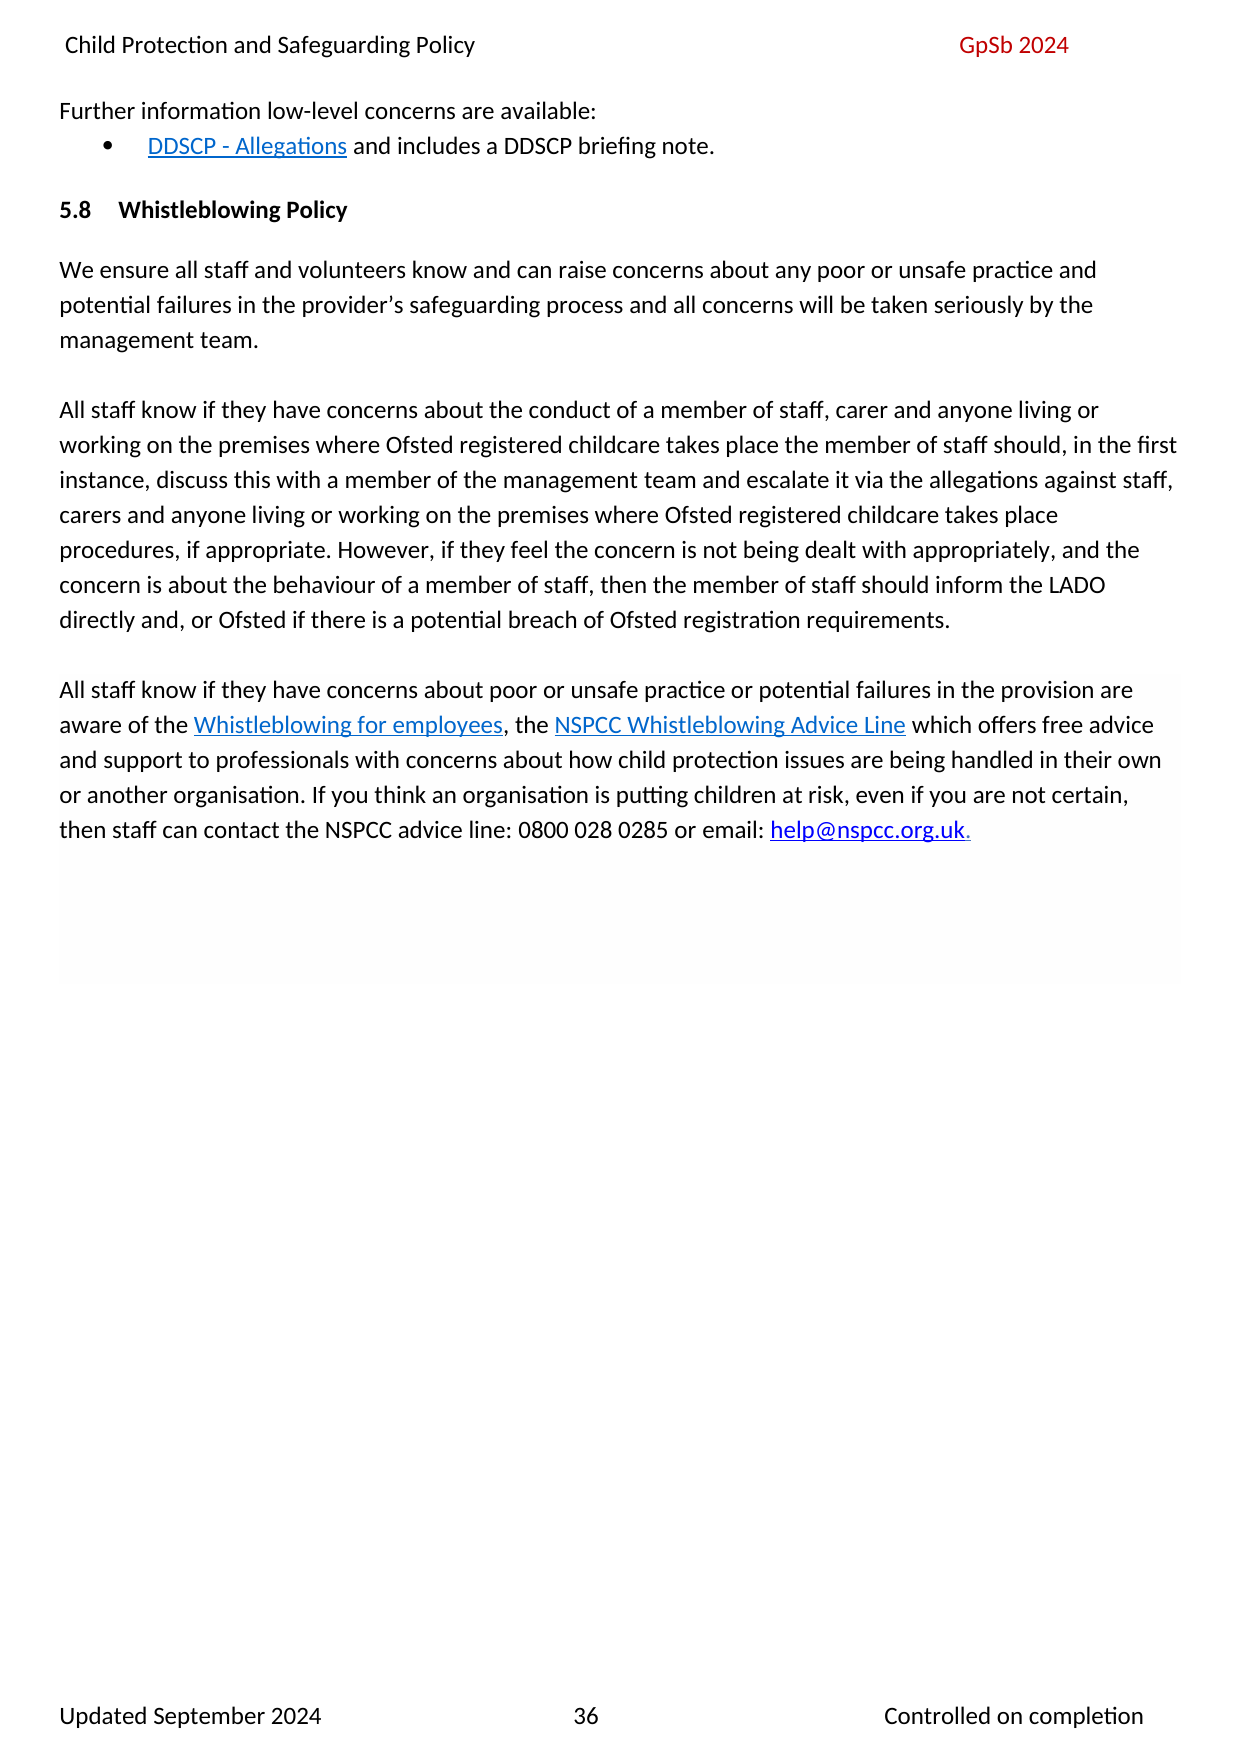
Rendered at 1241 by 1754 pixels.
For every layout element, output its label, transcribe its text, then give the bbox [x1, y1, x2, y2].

text We ensure all staff and volunteers know and can raise concerns about any poor or unsafe practice and potential failures in the provider’s safeguarding process and all concerns will be taken seriously by the management team. [59, 254, 1181, 354]
text All staff know if they have concerns about poor or unsafe practice or potential failures in the provision are aware of the Whistleblowing for employees, the NSPCC Whistleblowing Advice Line which offers free advice and support to professionals with concerns about how child protection issues are being handled in their own or another organisation. If you think an organisation is putting children at risk, even if you are not certain, then staff can contact the NSPCC advice line: 0800 028 0285 or email: help@nspcc.org.uk. [59, 674, 1181, 844]
list DDSCP - Allegations and includes a DDSCP briefing note. [103, 130, 1181, 161]
subtitle Whistleblowing Policy [59, 194, 1181, 225]
text All staff know if they have concerns about the conduct of a member of staff, carer and anyone living or working on the premises where Ofsted registered childcare takes place the member of staff should, in the first instance, discuss this with a member of the management team and escalate it via the allegations against staff, carers and anyone living or working on the premises where Ofsted registered childcare takes place procedures, if appropriate. However, if they feel the concern is not being dealt with appropriately, and the concern is about the behaviour of a member of staff, then the member of staff should inform the LADO directly and, or Ofsted if there is a potential breach of Ofsted registration requirements. [59, 394, 1181, 634]
text Further information low-level concerns are available: [59, 95, 1181, 126]
